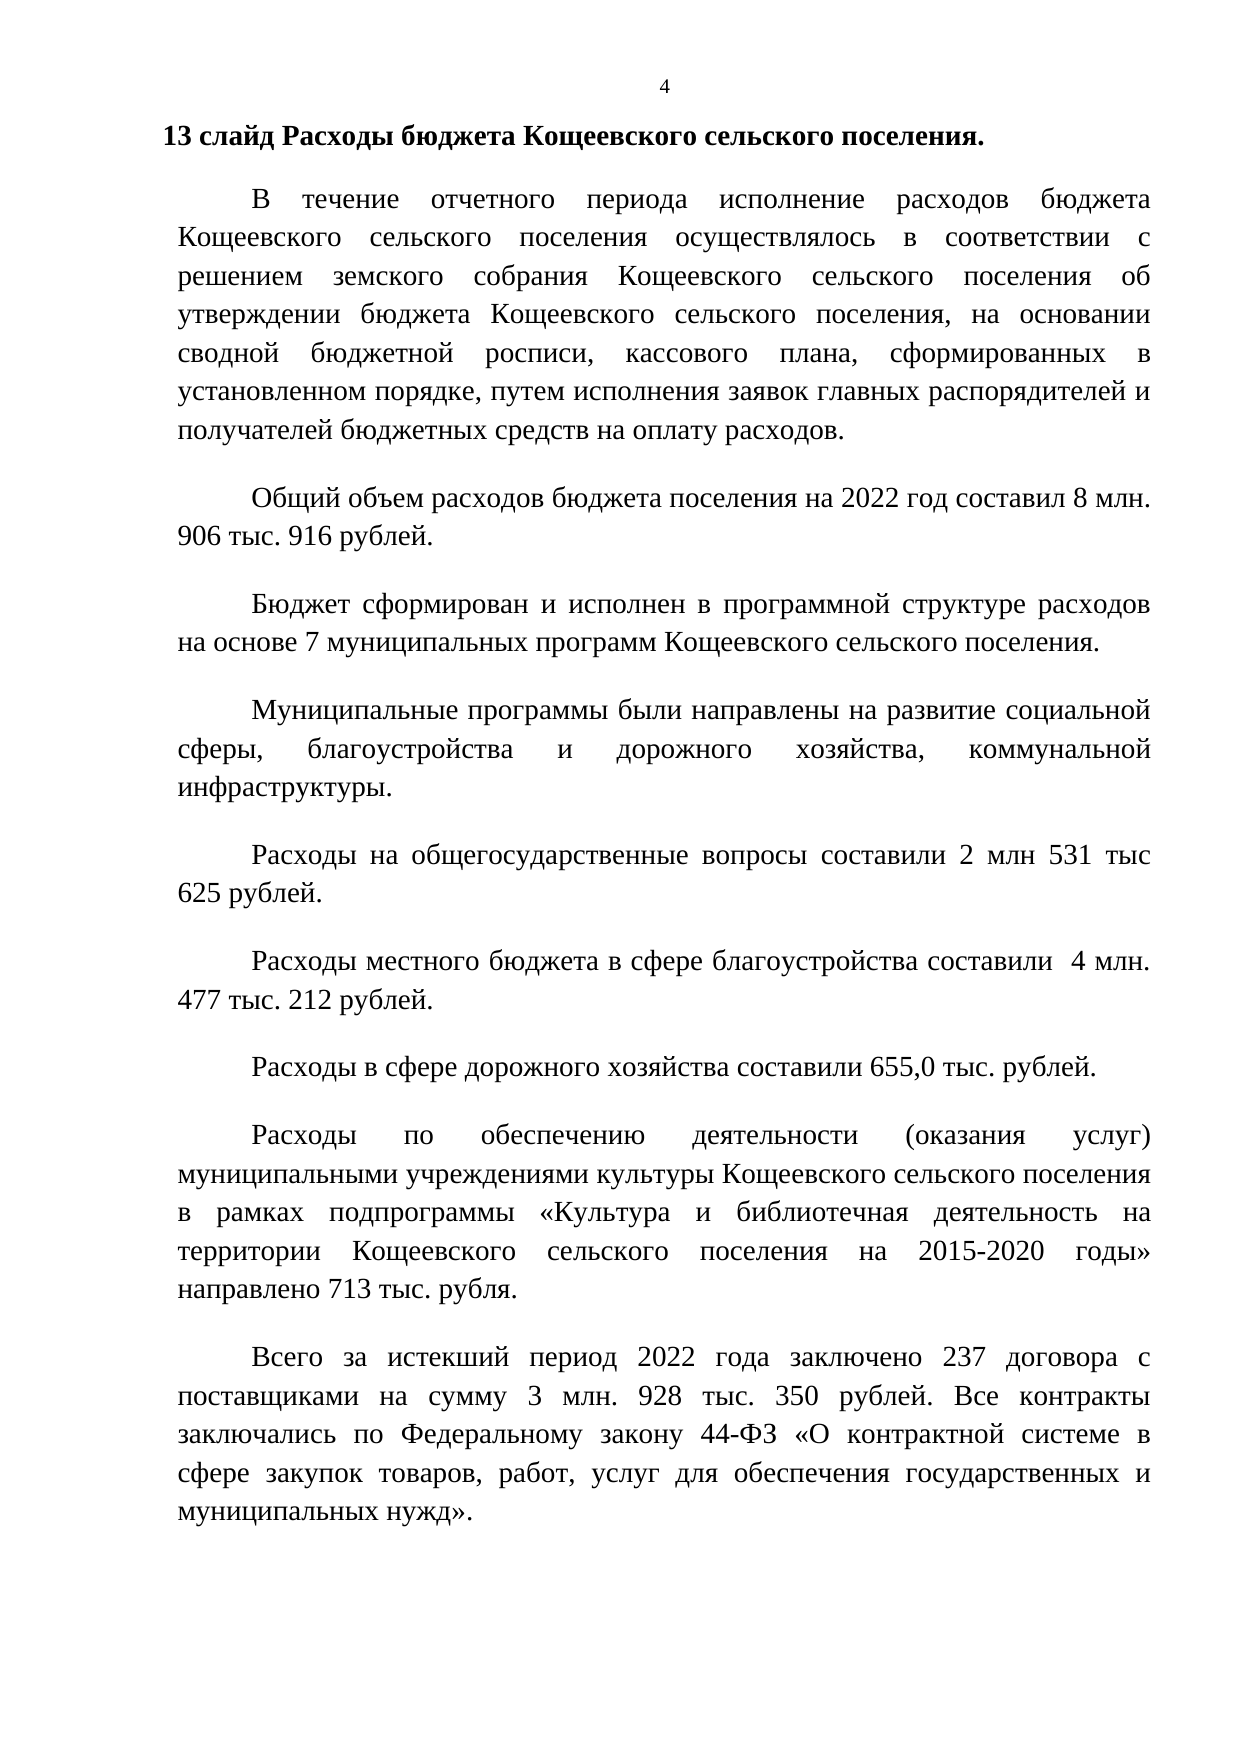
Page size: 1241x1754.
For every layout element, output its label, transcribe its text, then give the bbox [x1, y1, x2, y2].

text Общий объем расходов бюджета поселения на 2022 год составил 8 млн. 906 тыс. 916 рублей. [177, 480, 1152, 552]
text В течение отчетного периода исполнение расходов бюджета Кощеевского сельского поселения осуществлялось в соответствии с решением земского собрания Кощеевского сельского поселения об утверждении бюджета Кощеевского сельского поселения, на основании сводной бюджетной росписи, кассового плана, сформированных в установленном порядке, путем исполнения заявок главных распорядителей и получателей бюджетных средств на оплату расходов. [177, 181, 1152, 446]
text Расходы по обеспечению деятельности (оказания услуг) муниципальными учреждениями культуры Кощеевского сельского поселения в рамках подпрограммы «Культура и библиотечная деятельность на территории Кощеевского сельского поселения на 2015-2020 годы» направлено 713 тыс. рубля. [177, 1117, 1152, 1305]
text Муниципальные программы были направлены на развитие социальной сферы, благоустройства и дорожного хозяйства, коммунальной инфраструктуры. [177, 692, 1152, 803]
text Расходы местного бюджета в сфере благоустройства составили 4 млн. 477 тыс. 212 рублей. [177, 943, 1152, 1015]
text Расходы на общегосударственные вопросы составили 2 млн 531 тыс 625 рублей. [177, 837, 1152, 909]
text Всего за истекший период 2022 года заключено 237 договора с поставщиками на сумму 3 млн. 928 тыс. 350 рублей. Все контракты заключались по Федеральному закону 44-ФЗ «О контрактной системе в сфере закупок товаров, работ, услуг для обеспечения государственных и муниципальных нужд». [177, 1339, 1152, 1527]
text Расходы в сфере дорожного хозяйства составили 655,0 тыс. рублей. [177, 1049, 1152, 1083]
text 13 слайд Расходы бюджета Кощеевского сельского поселения. [162, 118, 1152, 152]
text Бюджет сформирован и исполнен в программной структуре расходов на основе 7 муниципальных программ Кощеевского сельского поселения. [177, 586, 1152, 658]
